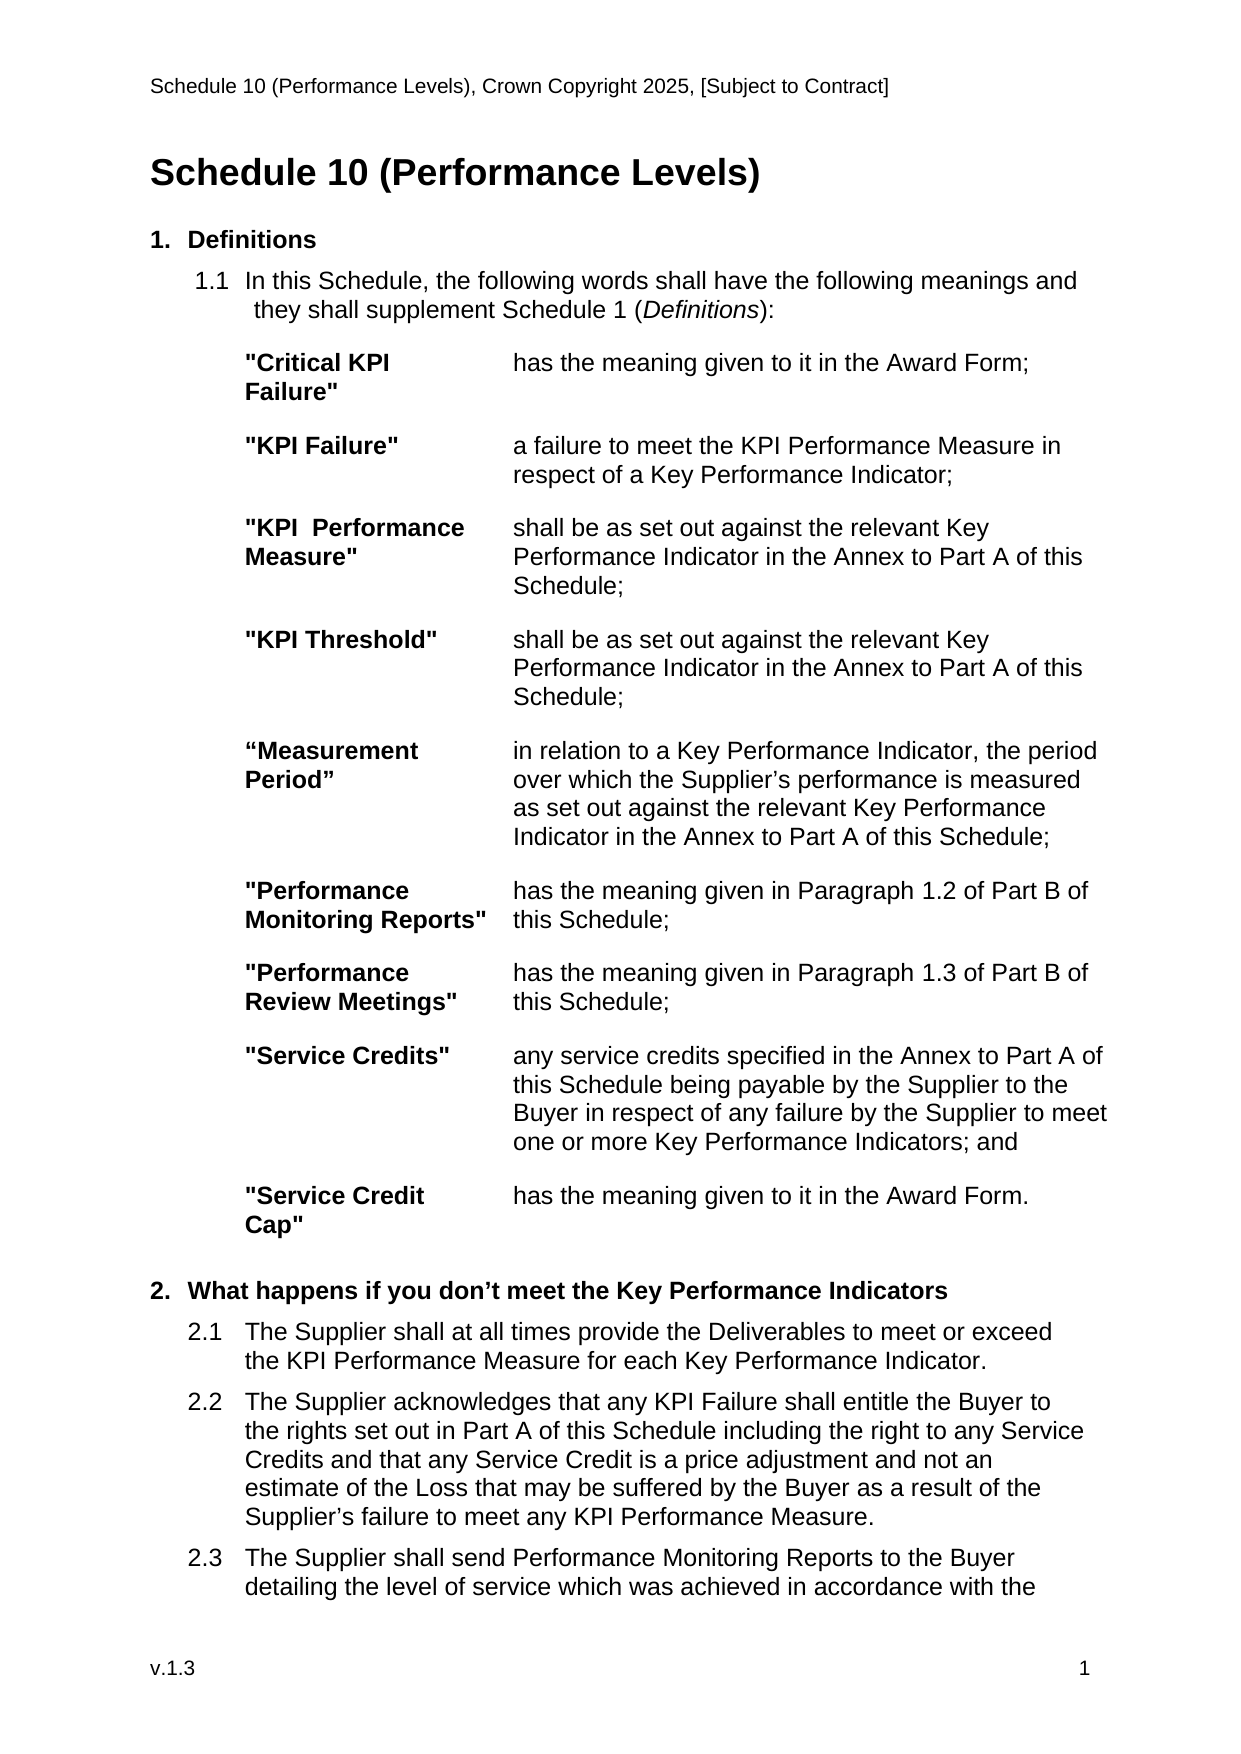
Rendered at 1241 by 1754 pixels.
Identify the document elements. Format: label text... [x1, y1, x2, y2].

table_cell a failure to meet the KPI Performance Measure in respect of a Key Performance Indicator; [501, 418, 1121, 501]
table_cell any service credits specified in the Annex to Part A of this Schedule being payable by the Supplier to the Buyer in respect of any failure by the Supplier to meet one or more Key Performance Indicators; and [501, 1028, 1121, 1168]
table_cell "KPI Failure" [244, 418, 501, 501]
text The Supplier shall at all times provide the Deliverables to meet or exceed the KPI Performance Measure for each Key Performance Indicator. [187, 1317, 1090, 1374]
table_cell has the meaning given in Paragraph 1.2 of Part B of this Schedule; [501, 863, 1121, 946]
table_cell "Performance Review Meetings" [244, 946, 501, 1028]
table_cell has the meaning given to it in the Award Form. [501, 1168, 1121, 1251]
table_cell “Measurement Period” [244, 723, 501, 863]
table_cell "Service Credits" [244, 1028, 501, 1168]
table_cell shall be as set out against the relevant Key Performance Indicator in the Annex to Part A of this Schedule; [501, 612, 1121, 723]
table_header "Critical KPI Failure" [244, 336, 501, 418]
table_header has the meaning given to it in the Award Form; [501, 336, 1121, 418]
text In this Schedule, the following words shall have the following meanings and they shall supplement Schedule 1 (Definitions): [194, 266, 1090, 323]
table_cell has the meaning given in Paragraph 1.3 of Part B of this Schedule; [501, 946, 1121, 1028]
table_cell "KPI Threshold" [244, 612, 501, 723]
table_cell shall be as set out against the relevant Key Performance Indicator in the Annex to Part A of this Schedule; [501, 501, 1121, 612]
subtitle Definitions [150, 224, 1090, 253]
subtitle What happens if you don’t meet the Key Performance Indicators [150, 1276, 1090, 1304]
table_cell "KPI Performance Measure" [244, 501, 501, 612]
table_cell in relation to a Key Performance Indicator, the period over which the Supplier’s performance is measured as set out against the relevant Key Performance Indicator in the Annex to Part A of this Schedule; [501, 723, 1121, 863]
table_cell "Performance Monitoring Reports" [244, 863, 501, 946]
text The Supplier acknowledges that any KPI Failure shall entitle the Buyer to the rights set out in Part A of this Schedule including the right to any Service Credits and that any Service Credit is a price adjustment and not an estimate of the Loss that may be suffered by the Buyer as a result of the Supplier’s failure to meet any KPI Performance Measure. [187, 1387, 1090, 1531]
table_cell "Service Credit Cap" [244, 1168, 501, 1251]
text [187, 1543, 1090, 1601]
text Schedule 10 (Performance Levels) [150, 150, 1090, 193]
